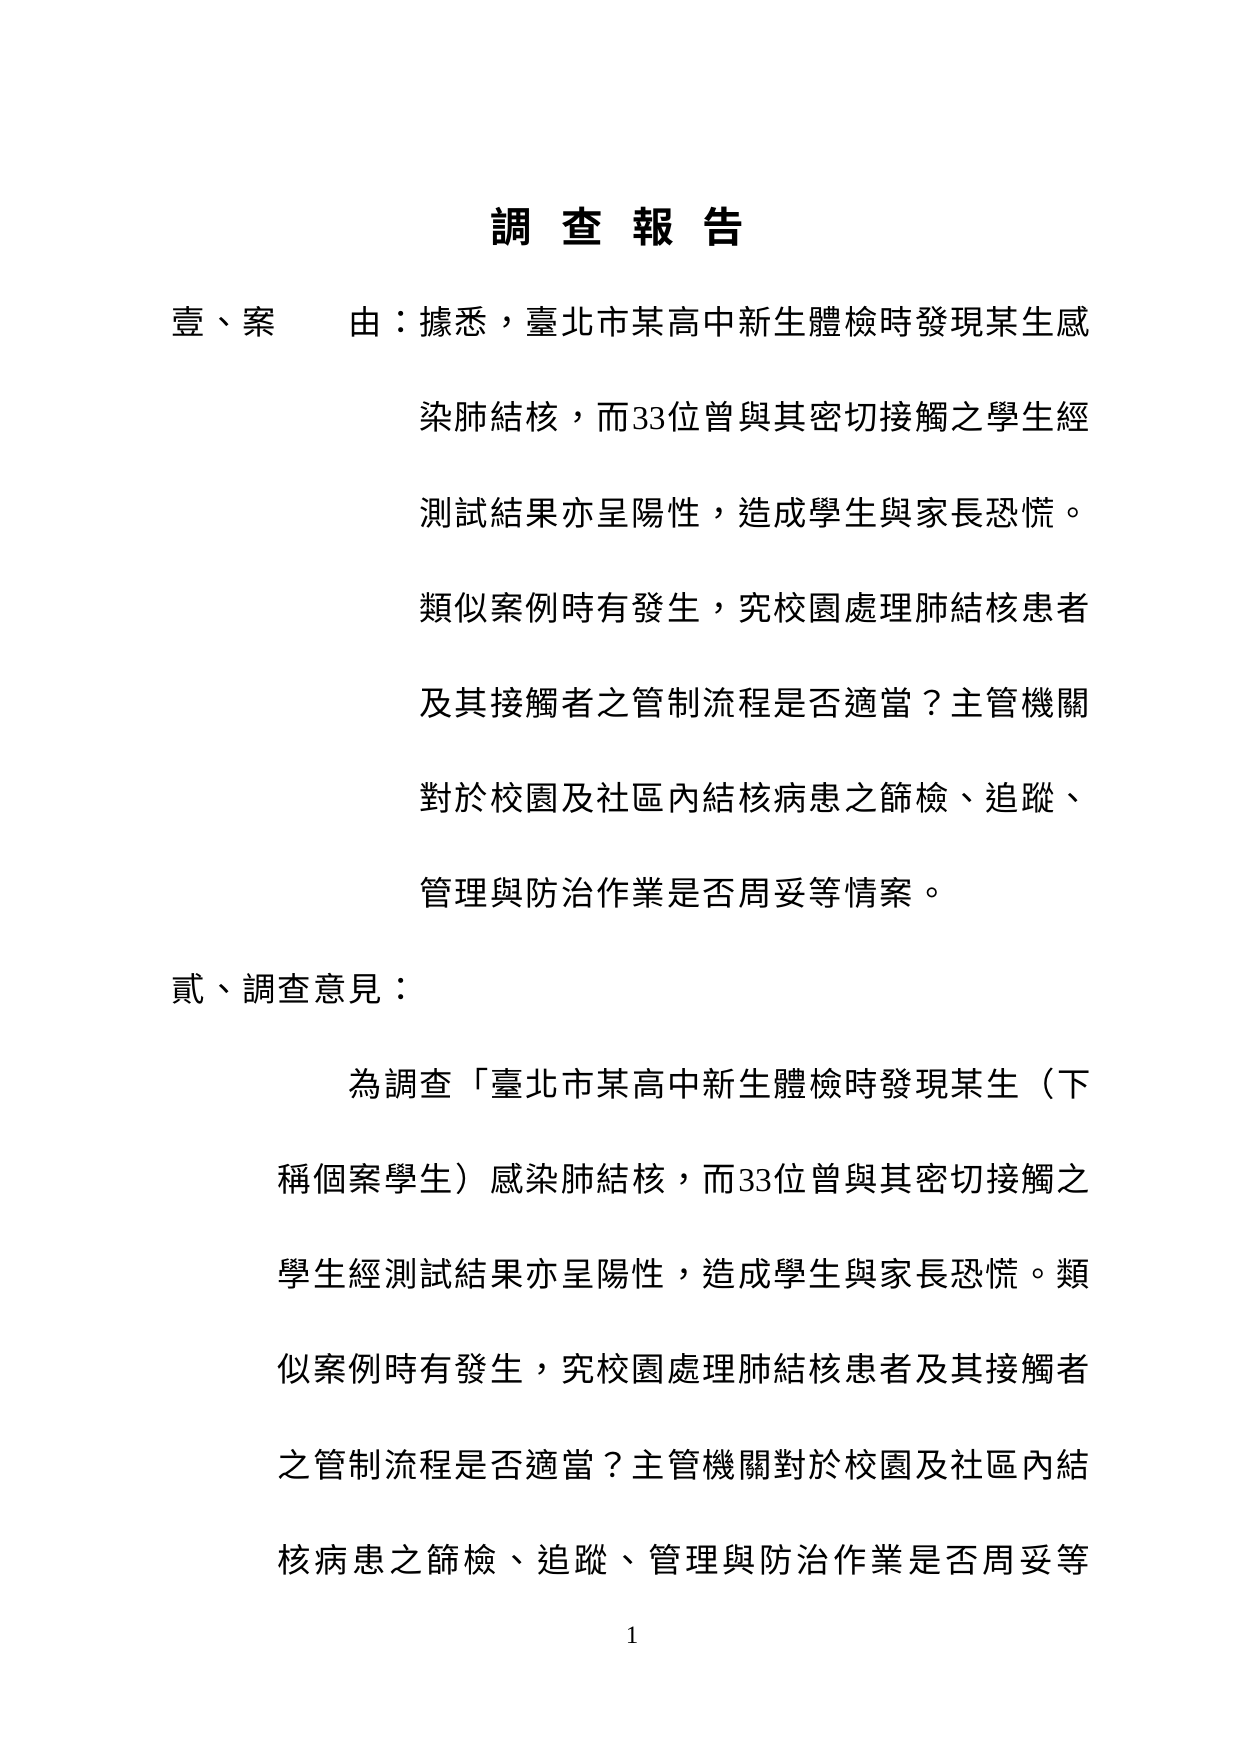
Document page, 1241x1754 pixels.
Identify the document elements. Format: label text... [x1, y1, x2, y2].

text 調查報告 [171, 177, 1092, 272]
subtitle 案 由：據悉，臺北市某高中新生體檢時發現某生感染肺結核，而33位曾與其密切接觸之學生經測試結果亦呈陽性，造成學生與家長恐慌。類似案例時有發生，究校園處理肺結核患者及其接觸者之管制流程是否適當？主管機關對於校園及社區內結核病患之篩檢、追蹤、管理與防治作業是否周妥等情案。 [171, 272, 1092, 939]
subtitle 調查意見： [171, 939, 1092, 1034]
